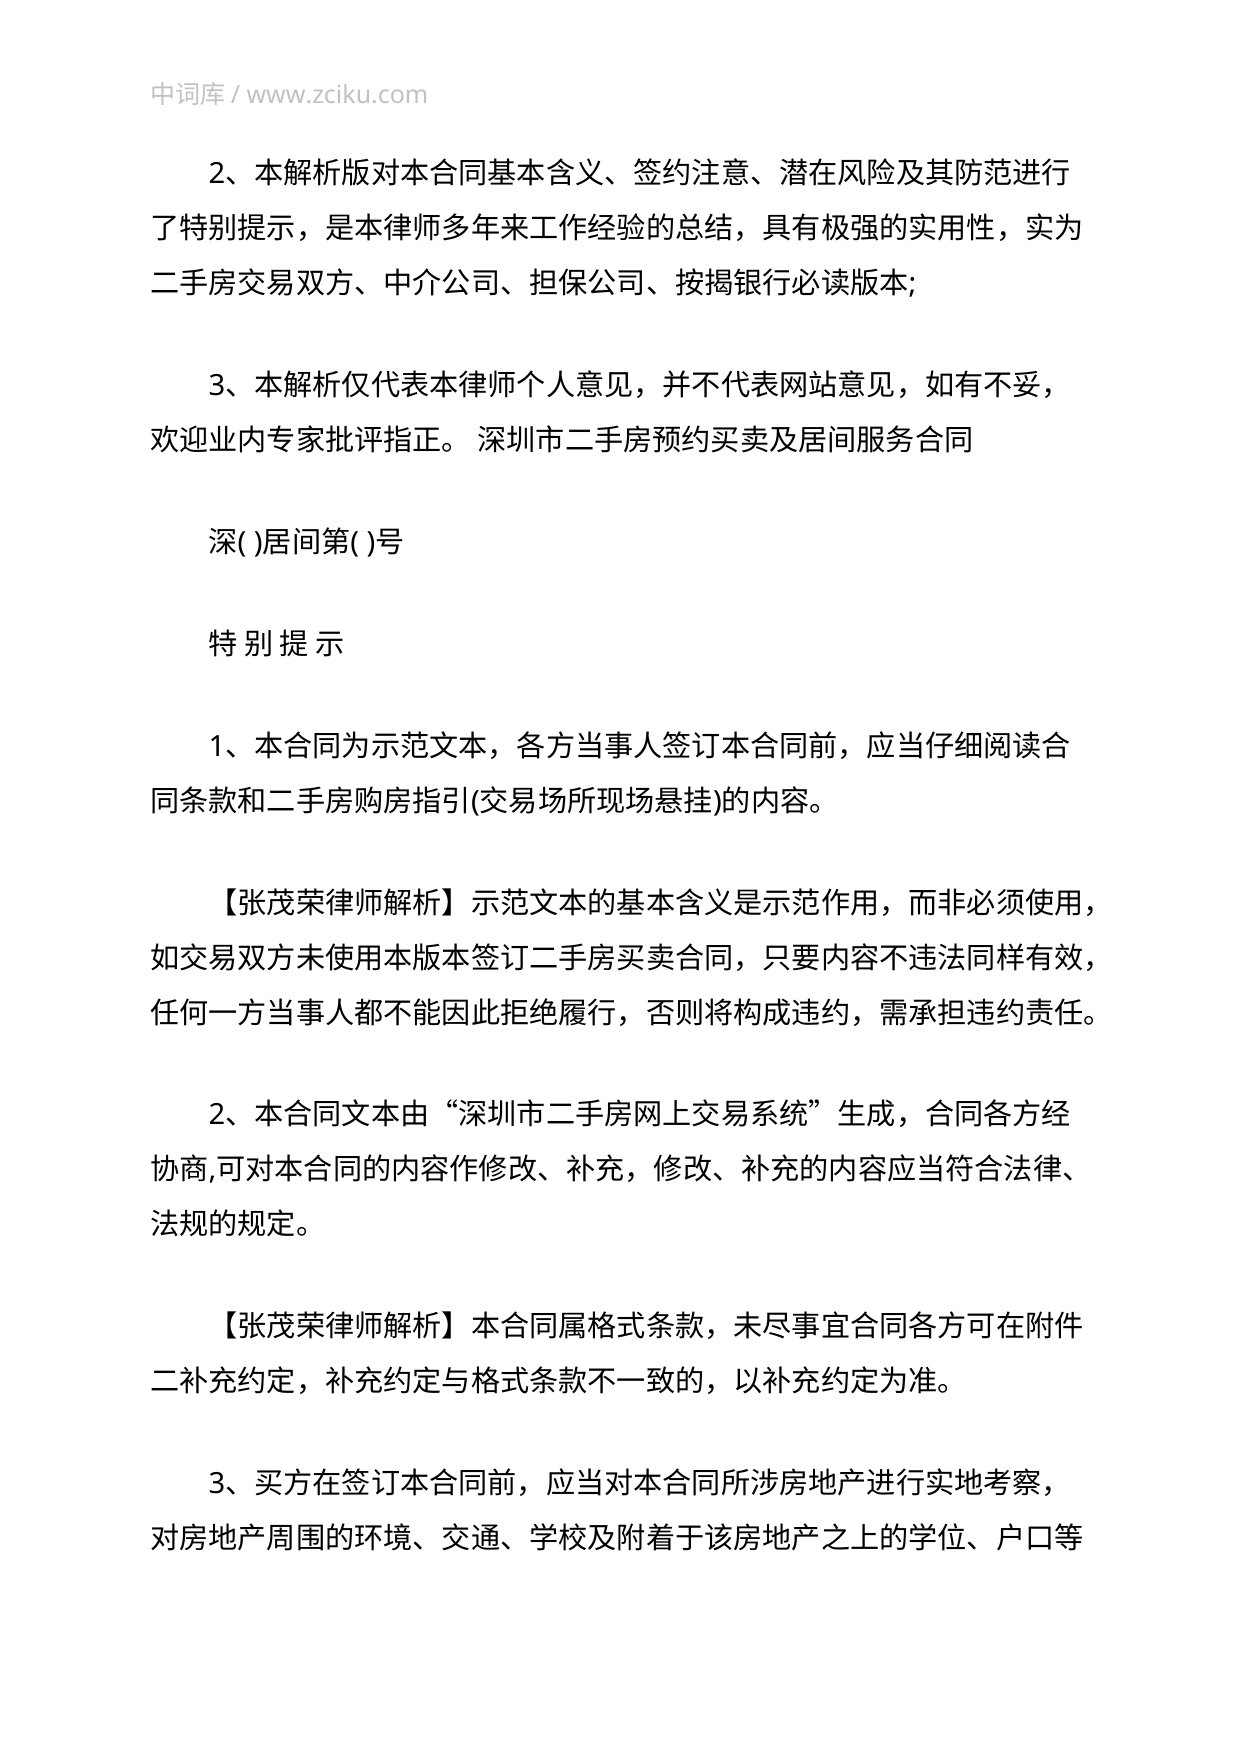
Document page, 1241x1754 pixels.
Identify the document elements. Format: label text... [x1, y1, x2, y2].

text 2、本合同文本由“深圳市二手房网上交易系统”生成，合同各方经协商,可对本合同的内容作修改、补充，修改、补充的内容应当符合法律、法规的规定。 [150, 1091, 1090, 1243]
text 2、本解析版对本合同基本含义、签约注意、潜在风险及其防范进行了特别提示，是本律师多年来工作经验的总结，具有极强的实用性，实为二手房交易双方、中介公司、担保公司、按揭银行必读版本; [150, 150, 1090, 302]
text 1、本合同为示范文本，各方当事人签订本合同前，应当仔细阅读合同条款和二手房购房指引(交易场所现场悬挂)的内容。 [150, 722, 1090, 820]
text 3、本解析仅代表本律师个人意见，并不代表网站意见，如有不妥，欢迎业内专家批评指正。 深圳市二手房预约买卖及居间服务合同 [150, 362, 1090, 459]
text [150, 1459, 1090, 1557]
text 特 别 提 示 [150, 621, 1090, 663]
text 【张茂荣律师解析】本合同属格式条款，未尽事宜合同各方可在附件二补充约定，补充约定与格式条款不一致的，以补充约定为准。 [150, 1303, 1090, 1400]
text 【张茂荣律师解析】示范文本的基本含义是示范作用，而非必须使用，如交易双方未使用本版本签订二手房买卖合同，只要内容不违法同样有效，任何一方当事人都不能因此拒绝履行，否则将构成违约，需承担违约责任。 [150, 879, 1090, 1031]
text 深( )居间第( )号 [150, 519, 1090, 561]
